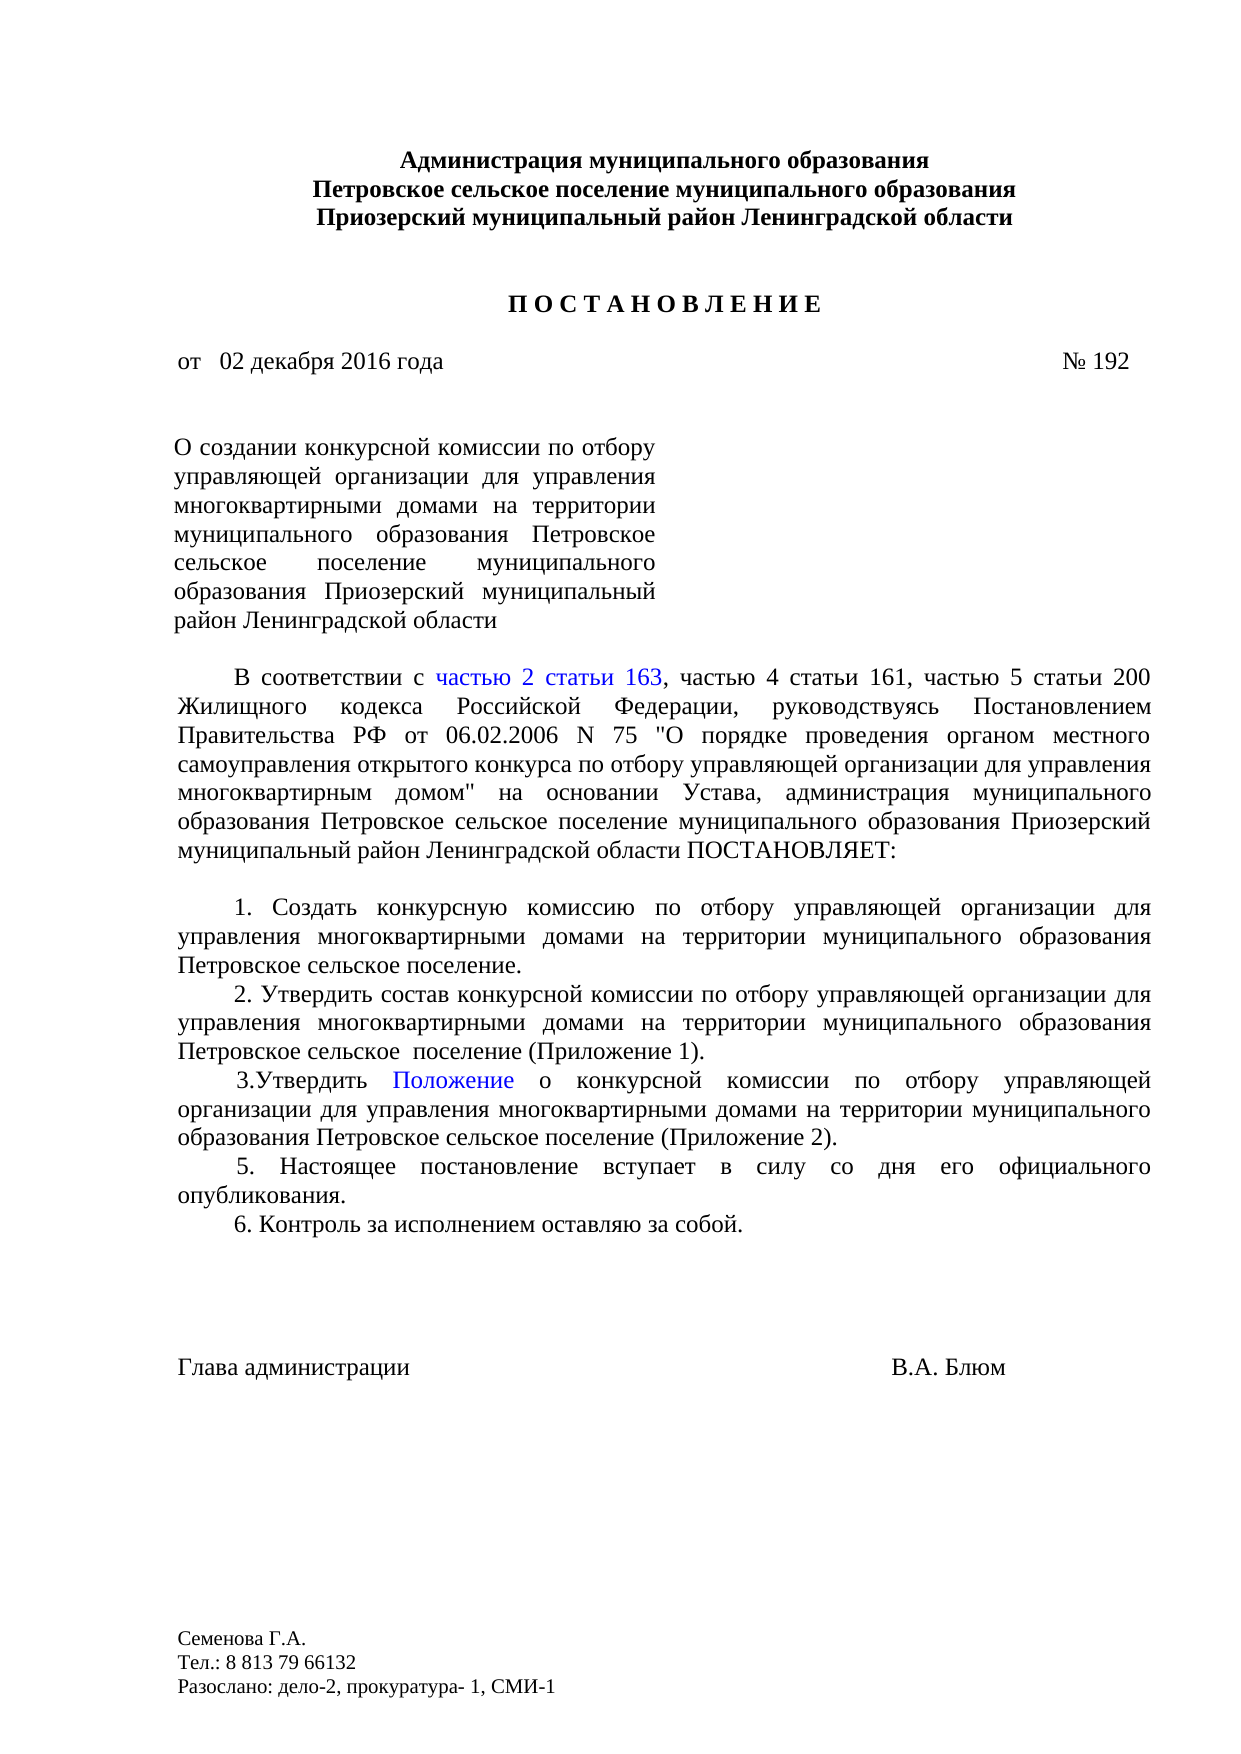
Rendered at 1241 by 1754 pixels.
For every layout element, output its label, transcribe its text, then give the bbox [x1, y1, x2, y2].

text Администрация муниципального образования [177, 145, 1152, 174]
text 5. Настоящее постановление вступает в силу со дня его официального опубликования. [177, 1151, 1152, 1209]
text Приозерский муниципальный район Ленинградской области [177, 202, 1152, 231]
text Семенова Г.А. [177, 1626, 1152, 1650]
text В соответствии с частью 2 статьи 163, частью 4 статьи 161, частью 5 статьи 200 Жилищного кодекса Российской Федерации, руководствуясь Постановлением Правительства РФ от 06.02.2006 N 75 "О порядке проведения органом местного самоуправления открытого конкурса по отбору управляющей организации для управления многоквартирным домом" на основании Устава, администрация муниципального образования Петровское сельское поселение муниципального образования Приозерский муниципальный район Ленинградской области ПОСТАНОВЛЯЕТ: [177, 662, 1152, 864]
list 3.Утвердить Положение о конкурсной комиссии по отбору управляющей организации для управления многоквартирными домами на территории муниципального образования Петровское сельское поселение (Приложение 2). [177, 1065, 1152, 1151]
text Глава администрации В.А. Блюм [177, 1352, 1152, 1381]
text П О С Т А Н О В Л Е Н И Е [177, 289, 1152, 317]
table_header О создании конкурсной комиссии по отбору управляющей организации для управления многоквартирными домами на территории муниципального образования Петровское сельское поселение муниципального образования Приозерский муниципальный район Ленинградской области [163, 433, 667, 634]
text 6. Контроль за исполнением оставляю за собой. [177, 1209, 1152, 1237]
list 1. Создать конкурсную комиссию по отбору управляющей организации для управления многоквартирными домами на территории муниципального образования Петровское сельское поселение. [177, 892, 1152, 979]
text Разослано: дело-2, прокуратура- 1, СМИ-1 [177, 1674, 1152, 1698]
text Тел.: 8 813 79 66132 [177, 1650, 1152, 1674]
list 2. Утвердить состав конкурсной комиссии по отбору управляющей организации для управления многоквартирными домами на территории муниципального образования Петровское сельское поселение (Приложение 1). [177, 979, 1152, 1065]
text Петровское сельское поселение муниципального образования [177, 174, 1152, 202]
text от 02 декабря 2016 года № 192 [177, 346, 1152, 404]
